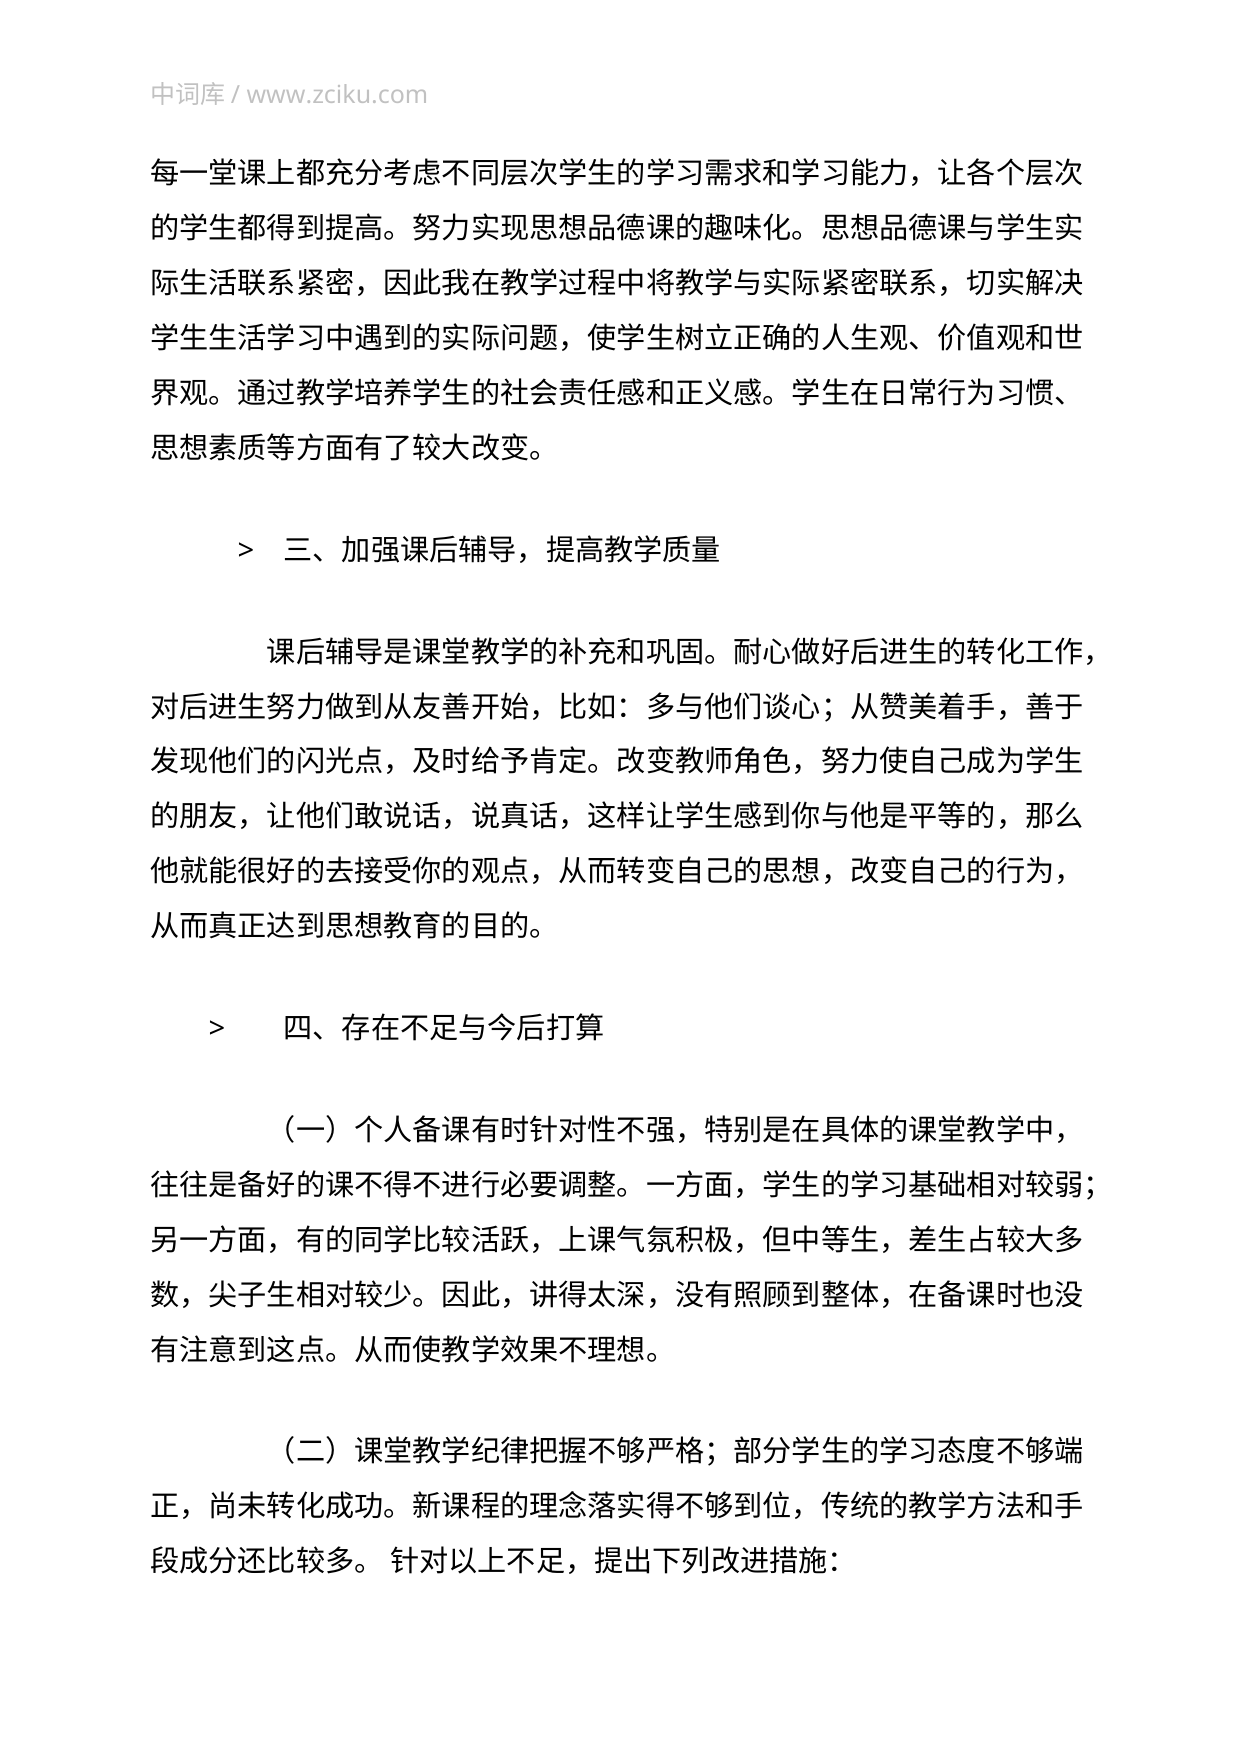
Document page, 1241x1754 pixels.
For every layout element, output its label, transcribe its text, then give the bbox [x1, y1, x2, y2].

text > 四、存在不足与今后打算 [150, 1004, 1090, 1047]
text （一）个人备课有时针对性不强，特别是在具体的课堂教学中，往往是备好的课不得不进行必要调整。一方面，学生的学习基础相对较弱；另一方面，有的同学比较活跃，上课气氛积极，但中等生，差生占较大多数，尖子生相对较少。因此，讲得太深，没有照顾到整体，在备课时也没有注意到这点。从而使教学效果不理想。 [150, 1106, 1090, 1368]
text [150, 150, 1090, 467]
text > 三、加强课后辅导，提高教学质量 [150, 526, 1090, 569]
text 课后辅导是课堂教学的补充和巩固。耐心做好后进生的转化工作，对后进生努力做到从友善开始，比如：多与他们谈心；从赞美着手，善于发现他们的闪光点，及时给予肯定。改变教师角色，努力使自己成为学生的朋友，让他们敢说话，说真话，这样让学生感到你与他是平等的，那么他就能很好的去接受你的观点，从而转变自己的思想，改变自己的行为，从而真正达到思想教育的目的。 [150, 628, 1090, 945]
text （二）课堂教学纪律把握不够严格；部分学生的学习态度不够端正，尚未转化成功。新课程的理念落实得不够到位，传统的教学方法和手段成分还比较多。 针对以上不足，提出下列改进措施： [150, 1428, 1090, 1580]
